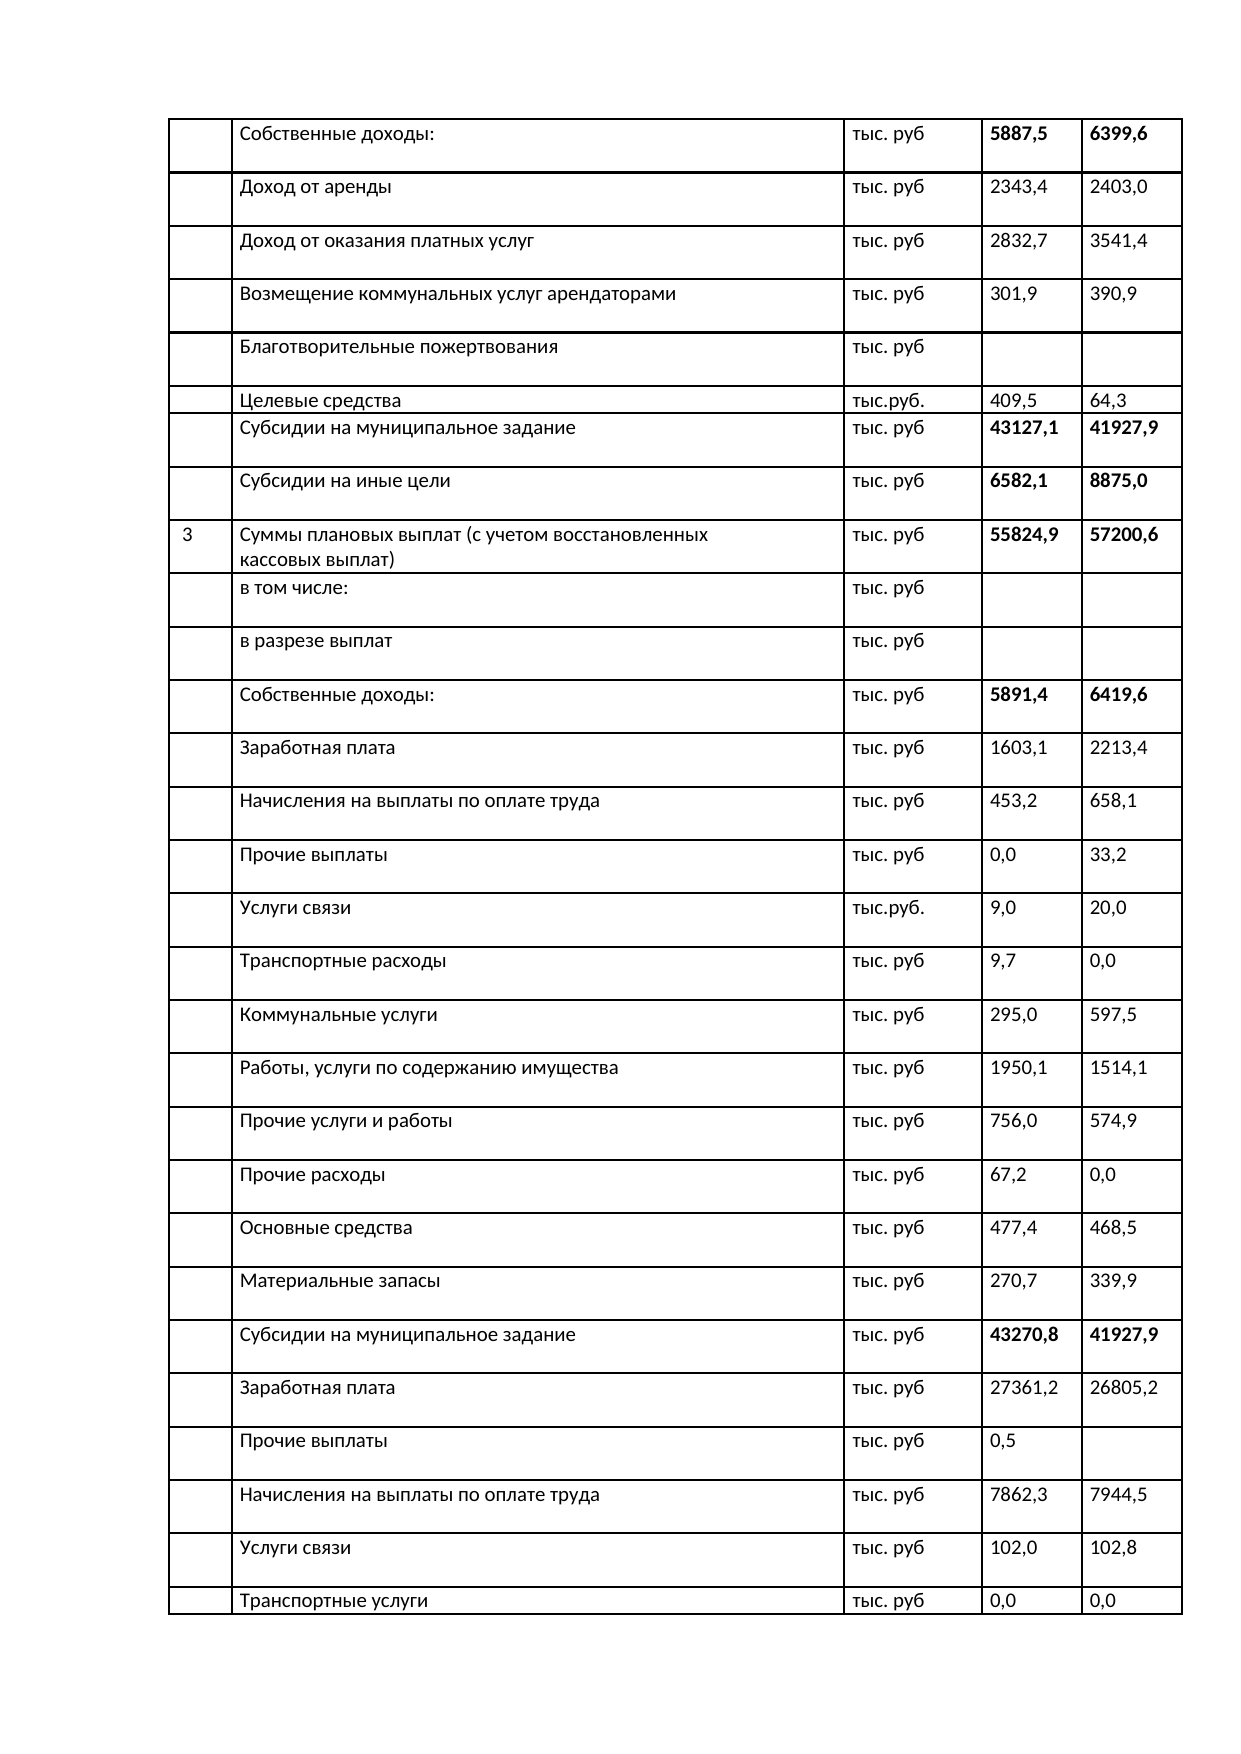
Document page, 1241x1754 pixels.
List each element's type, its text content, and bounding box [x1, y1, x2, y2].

table_cell Транспортные услуги [233, 1588, 843, 1613]
table_cell 1603,1 [983, 734, 1081, 786]
table_cell 6419,6 [1083, 681, 1181, 732]
table_cell Субсидии на иные цели [233, 468, 843, 519]
table_cell 20,0 [1083, 894, 1181, 946]
table_cell 33,2 [1083, 841, 1181, 892]
table_cell тыс. руб [845, 468, 981, 519]
table_cell тыс. руб [845, 1214, 981, 1266]
table_cell 453,2 [983, 788, 1081, 839]
table_cell Услуги связи [233, 1534, 843, 1586]
table_cell тыс. руб [845, 1588, 981, 1613]
table_cell 0,0 [1083, 1161, 1181, 1212]
table_cell 64,3 [1083, 387, 1181, 412]
table_cell [1083, 1428, 1181, 1479]
table_cell тыс. руб [845, 628, 981, 679]
table_cell 390,9 [1083, 280, 1181, 331]
table_cell 0,0 [1083, 948, 1181, 999]
table_cell [170, 468, 231, 519]
table_cell 67,2 [983, 1161, 1081, 1212]
table_cell Услуги связи [233, 894, 843, 946]
table_cell 658,1 [1083, 788, 1181, 839]
table_cell тыс. руб [845, 334, 981, 385]
table_cell [170, 681, 231, 732]
table_cell Целевые средства [233, 387, 843, 412]
table_cell 0,0 [1083, 1588, 1181, 1613]
table_cell 57200,6 [1083, 521, 1181, 572]
table_cell в разрезе выплат [233, 628, 843, 679]
table_cell Прочие выплаты [233, 841, 843, 892]
table_cell 41927,9 [1083, 414, 1181, 466]
table_cell Материальные запасы [233, 1268, 843, 1319]
table_cell Благотворительные пожертвования [233, 334, 843, 385]
table_cell 301,9 [983, 280, 1081, 331]
table_cell тыс. руб [845, 227, 981, 278]
table_cell Доход от оказания платных услуг [233, 227, 843, 278]
table_cell 0,0 [983, 841, 1081, 892]
table_cell [170, 174, 231, 225]
table_cell [170, 628, 231, 679]
table_cell 7944,5 [1083, 1481, 1181, 1532]
table_cell тыс. руб [845, 1321, 981, 1372]
table_cell тыс. руб [845, 120, 981, 171]
table_cell Субсидии на муниципальное задание [233, 1321, 843, 1372]
table_cell 270,7 [983, 1268, 1081, 1319]
table_cell тыс.руб. [845, 894, 981, 946]
table_cell тыс. руб [845, 1108, 981, 1159]
table_cell [170, 1161, 231, 1212]
table_cell тыс. руб [845, 1001, 981, 1052]
table_cell 1950,1 [983, 1054, 1081, 1106]
table_cell 597,5 [1083, 1001, 1181, 1052]
table_cell 3 [170, 521, 231, 572]
table_cell [170, 734, 231, 786]
table_cell 102,8 [1083, 1534, 1181, 1586]
table_cell тыс. руб [845, 734, 981, 786]
table_cell Субсидии на муниципальное задание [233, 414, 843, 466]
table_cell тыс. руб [845, 788, 981, 839]
table_cell [983, 574, 1081, 626]
table_cell Собственные доходы: [233, 120, 843, 171]
table_cell тыс. руб [845, 280, 981, 331]
table_cell Основные средства [233, 1214, 843, 1266]
table_cell Заработная плата [233, 1374, 843, 1426]
table_cell [170, 1588, 231, 1613]
table_cell [1083, 628, 1181, 679]
table_cell [170, 1374, 231, 1426]
table_cell тыс. руб [845, 1374, 981, 1426]
table_cell Возмещение коммунальных услуг арендаторами [233, 280, 843, 331]
table_cell 43127,1 [983, 414, 1081, 466]
table_cell Коммунальные услуги [233, 1001, 843, 1052]
table_cell [1083, 334, 1181, 385]
table_cell в том числе: [233, 574, 843, 626]
table_cell Суммы плановых выплат (с учетом восстановленных кассовых выплат) [233, 521, 843, 572]
table_cell [170, 1054, 231, 1106]
table_cell тыс. руб [845, 174, 981, 225]
table_cell 7862,3 [983, 1481, 1081, 1532]
table_cell Доход от аренды [233, 174, 843, 225]
table_cell 6582,1 [983, 468, 1081, 519]
table_cell 2403,0 [1083, 174, 1181, 225]
table_cell 339,9 [1083, 1268, 1181, 1319]
table_cell [170, 1534, 231, 1586]
table_cell 477,4 [983, 1214, 1081, 1266]
table_cell Начисления на выплаты по оплате труда [233, 788, 843, 839]
table_cell 27361,2 [983, 1374, 1081, 1426]
table_cell 26805,2 [1083, 1374, 1181, 1426]
table_cell [170, 1268, 231, 1319]
table_cell Работы, услуги по содержанию имущества [233, 1054, 843, 1106]
table_cell [170, 227, 231, 278]
table_cell 41927,9 [1083, 1321, 1181, 1372]
table_cell [983, 334, 1081, 385]
table_cell Транспортные расходы [233, 948, 843, 999]
table_cell тыс. руб [845, 948, 981, 999]
table_cell тыс. руб [845, 841, 981, 892]
table_cell 55824,9 [983, 521, 1081, 572]
table_cell Прочие расходы [233, 1161, 843, 1212]
table_cell тыс. руб [845, 414, 981, 466]
table_cell [170, 1214, 231, 1266]
table_cell 1514,1 [1083, 1054, 1181, 1106]
table_cell 8875,0 [1083, 468, 1181, 519]
table_cell тыс. руб [845, 574, 981, 626]
table_cell [170, 120, 231, 171]
table_cell 2343,4 [983, 174, 1081, 225]
table_cell [983, 628, 1081, 679]
table_cell [170, 894, 231, 946]
table_cell [170, 280, 231, 331]
table_cell 5891,4 [983, 681, 1081, 732]
table_cell 43270,8 [983, 1321, 1081, 1372]
table_cell [170, 1001, 231, 1052]
table_cell [170, 1321, 231, 1372]
table_cell Прочие выплаты [233, 1428, 843, 1479]
table_cell [170, 788, 231, 839]
table_cell тыс. руб [845, 1268, 981, 1319]
table_cell Прочие услуги и работы [233, 1108, 843, 1159]
table_cell 0,0 [983, 1588, 1081, 1613]
table_cell [170, 574, 231, 626]
table_cell [170, 414, 231, 466]
table_cell 2832,7 [983, 227, 1081, 278]
table_cell 756,0 [983, 1108, 1081, 1159]
table_cell тыс. руб [845, 1534, 981, 1586]
table_cell 468,5 [1083, 1214, 1181, 1266]
table_cell Собственные доходы: [233, 681, 843, 732]
table_cell 9,7 [983, 948, 1081, 999]
table_cell тыс. руб [845, 681, 981, 732]
table_cell 2213,4 [1083, 734, 1181, 786]
table_cell [170, 334, 231, 385]
table_cell [170, 948, 231, 999]
table_cell тыс. руб [845, 1054, 981, 1106]
table_cell тыс. руб [845, 1481, 981, 1532]
table_cell [170, 1108, 231, 1159]
table_cell [170, 1428, 231, 1479]
table_cell 5887,5 [983, 120, 1081, 171]
table_cell [170, 1481, 231, 1532]
table_cell 574,9 [1083, 1108, 1181, 1159]
table_cell 0,5 [983, 1428, 1081, 1479]
table_cell тыс. руб [845, 1428, 981, 1479]
table_cell 295,0 [983, 1001, 1081, 1052]
table_cell 3541,4 [1083, 227, 1181, 278]
table_cell 9,0 [983, 894, 1081, 946]
table_cell [170, 841, 231, 892]
table_cell 102,0 [983, 1534, 1081, 1586]
table_cell Начисления на выплаты по оплате труда [233, 1481, 843, 1532]
table_cell 409,5 [983, 387, 1081, 412]
table_cell тыс. руб [845, 1161, 981, 1212]
table_cell тыс. руб [845, 521, 981, 572]
table_cell Заработная плата [233, 734, 843, 786]
table_cell [1083, 574, 1181, 626]
table_cell тыс.руб. [845, 387, 981, 412]
table_cell 6399,6 [1083, 120, 1181, 171]
table_cell [170, 387, 231, 412]
